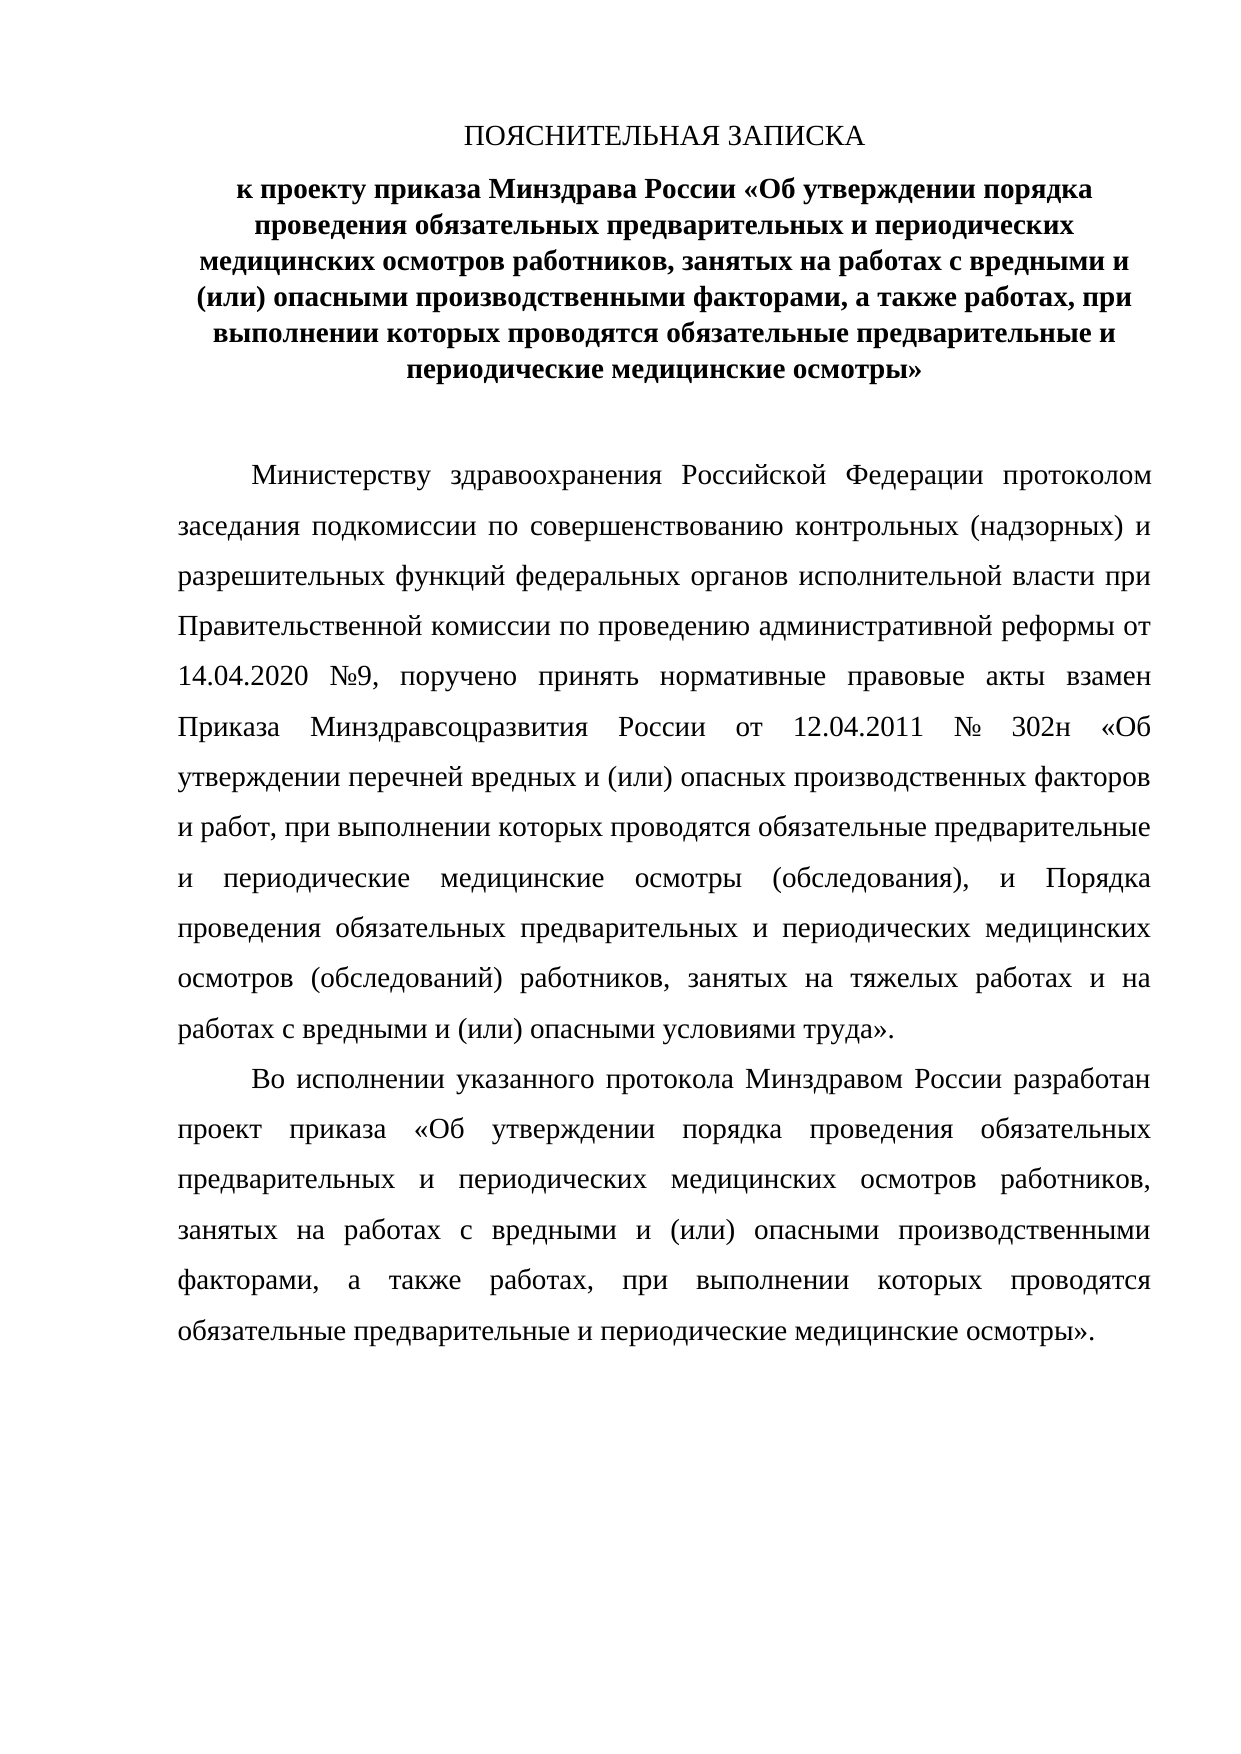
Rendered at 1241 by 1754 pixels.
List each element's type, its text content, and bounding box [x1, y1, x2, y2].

text Министерству здравоохранения Российской Федерации протоколом заседания подкомиссии по совершенствованию контрольных (надзорных) и разрешительных функций федеральных органов исполнительной власти при Правительственной комиссии по проведению административной реформы от 14.04.2020 №9, поручено принять нормативные правовые акты взамен Приказа Минздравсоцразвития России от 12.04.2011 № 302н «Об утверждении перечней вредных и (или) опасных производственных факторов и работ, при выполнении которых проводятся обязательные предварительные и периодические медицинские осмотры (обследования), и Порядка проведения обязательных предварительных и периодических медицинских осмотров (обследований) работников, занятых на тяжелых работах и на работах с вредными и (или) опасными условиями труда». [177, 457, 1152, 1044]
text к проекту приказа Минздрава России «Об утверждении порядка проведения обязательных предварительных и периодических медицинских осмотров работников, занятых на работах с вредными и (или) опасными производственными факторами, а также работах, при выполнении которых проводятся обязательные предварительные и периодические медицинские осмотры» [177, 171, 1152, 385]
text Во исполнении указанного протокола Минздравом России разработан проект приказа «Об утверждении порядка проведения обязательных предварительных и периодических медицинских осмотров работников, занятых на работах с вредными и (или) опасными производственными факторами, а также работах, при выполнении которых проводятся обязательные предварительные и периодические медицинские осмотры». [177, 1061, 1152, 1346]
text ПОЯСНИТЕЛЬНАЯ ЗАПИСКА [177, 118, 1152, 152]
